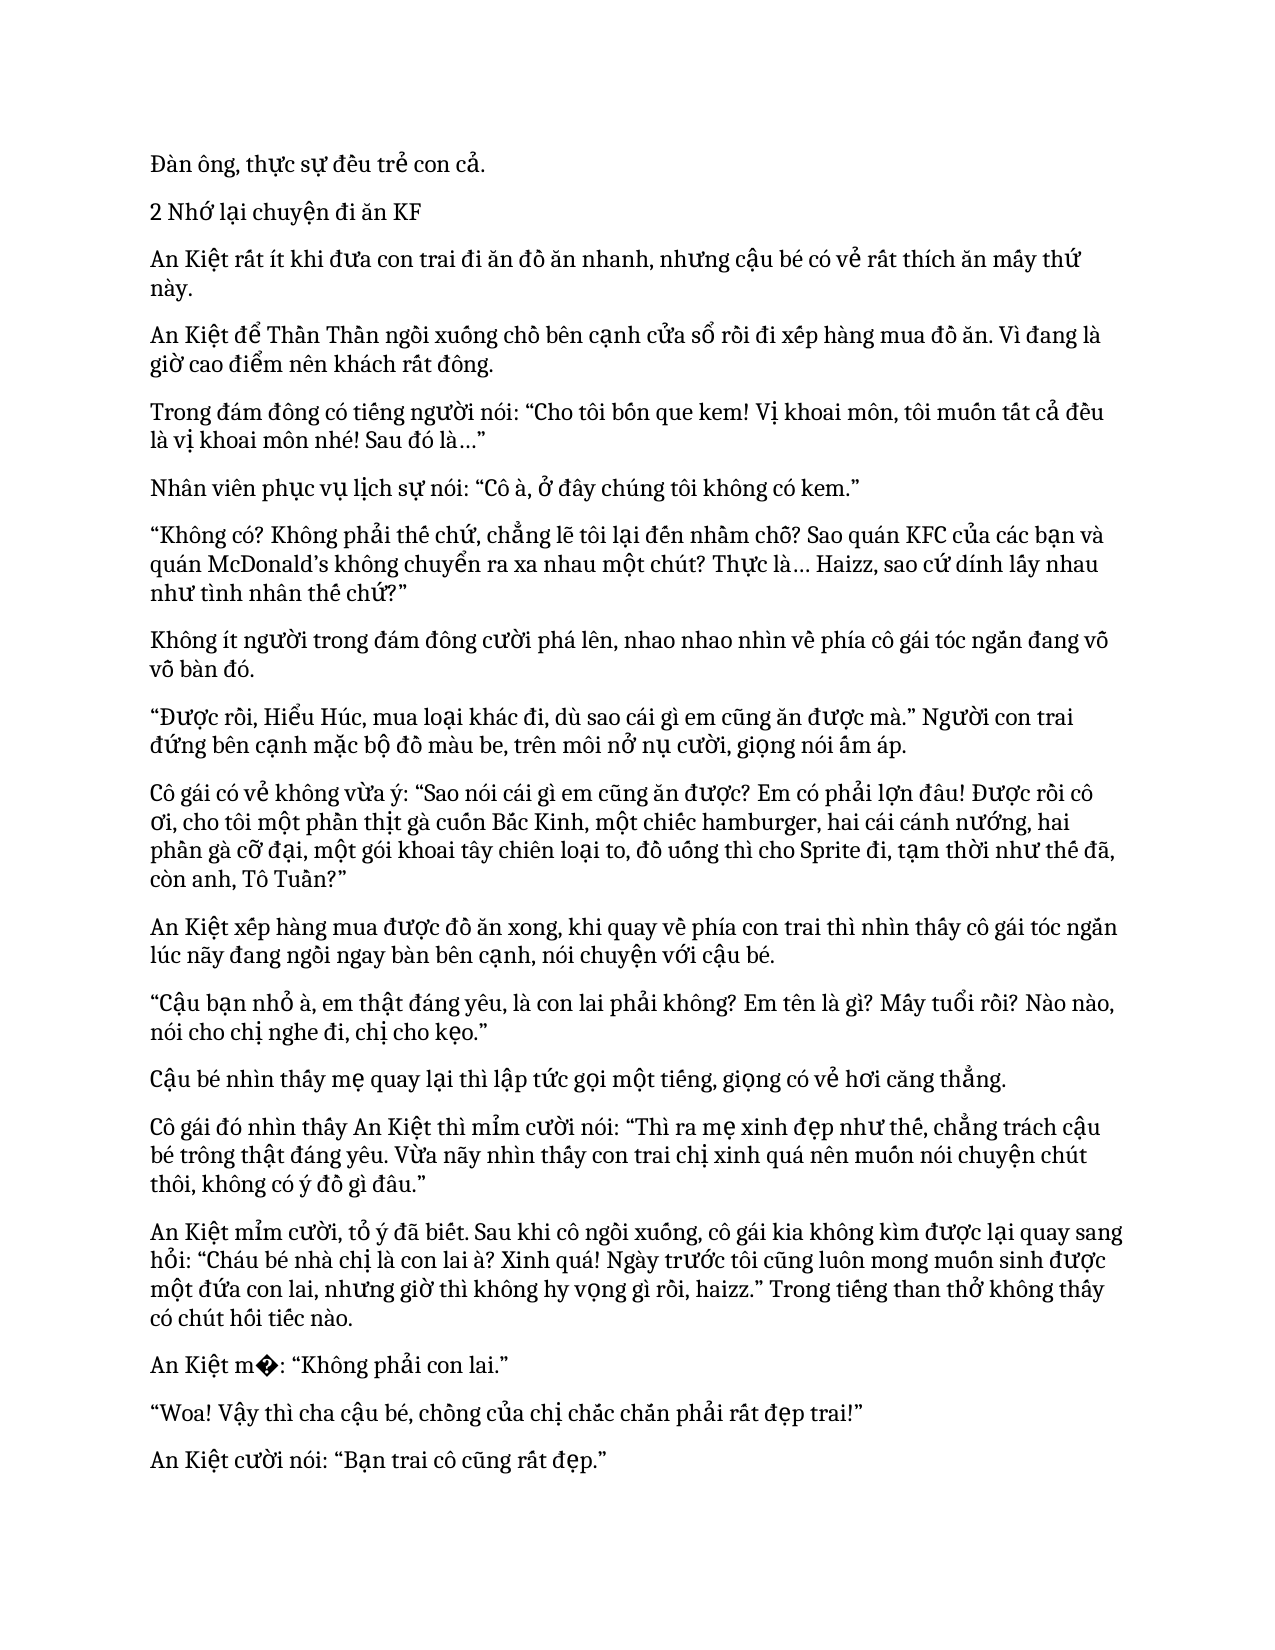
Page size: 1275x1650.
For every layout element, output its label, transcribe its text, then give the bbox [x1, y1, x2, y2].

text An Kiệt cười nói: “Bạn trai cô cũng rất đẹp.” [150, 1446, 1125, 1475]
text Trong đám đông có tiếng người nói: “Cho tôi bốn que kem! Vị khoai môn, tôi muốn tất cả đều là vị khoai môn nhé! Sau đó là…” [150, 397, 1125, 455]
text Cô gái đó nhìn thấy An Kiệt thì mỉm cười nói: “Thì ra mẹ xinh đẹp như thế, chẳng trách cậu bé trông thật đáng yêu. Vừa nãy nhìn thấy con trai chị xinh quá nên muốn nói chuyện chút thôi, không có ý đồ gì đâu.” [150, 1112, 1125, 1199]
text 2 Nhớ lại chuyện đi ăn KF [150, 197, 1125, 226]
text An Kiệt m�: “Không phải con lai.” [150, 1351, 1125, 1380]
text Nhân viên phục vụ lịch sự nói: “Cô à, ở đây chúng tôi không có kem.” [150, 474, 1125, 502]
text An Kiệt mỉm cười, tỏ ý đã biết. Sau khi cô ngồi xuống, cô gái kia không kìm được lại quay sang hỏi: “Cháu bé nhà chị là con lai à? Xinh quá! Ngày trước tôi cũng luôn mong muốn sinh được một đứa con lai, nhưng giờ thì không hy vọng gì rồi, haizz.” Trong tiếng than thở không thấy có chút hối tiếc nào. [150, 1217, 1125, 1332]
text “Cậu bạn nhỏ à, em thật đáng yêu, là con lai phải không? Em tên là gì? Mấy tuổi rồi? Nào nào, nói cho chị nghe đi, chị cho kẹo.” [150, 989, 1125, 1046]
text Cậu bé nhìn thấy mẹ quay lại thì lập tức gọi một tiếng, giọng có vẻ hơi căng thẳng. [150, 1065, 1125, 1094]
text An Kiệt rất ít khi đưa con trai đi ăn đồ ăn nhanh, nhưng cậu bé có vẻ rất thích ăn mấy thứ này. [150, 245, 1125, 302]
text “Không có? Không phải thế chứ, chẳng lẽ tôi lại đến nhầm chỗ? Sao quán KFC của các bạn và quán McDonald’s không chuyển ra xa nhau một chút? Thực là… Haizz, sao cứ dính lấy nhau như tình nhân thế chứ?” [150, 521, 1125, 607]
text “Được rồi, Hiểu Húc, mua loại khác đi, dù sao cái gì em cũng ăn được mà.” Người con trai đứng bên cạnh mặc bộ đồ màu be, trên môi nở nụ cười, giọng nói ấm áp. [150, 702, 1125, 760]
text Cô gái có vẻ không vừa ý: “Sao nói cái gì em cũng ăn được? Em có phải lợn đâu! Được rồi cô ơi, cho tôi một phần thịt gà cuốn Bắc Kinh, một chiếc hamburger, hai cái cánh nướng, hai phần gà cỡ đại, một gói khoai tây chiên loại to, đồ uống thì cho Sprite đi, tạm thời như thế đã, còn anh, Tô Tuần?” [150, 779, 1125, 894]
text Không ít người trong đám đông cười phá lên, nhao nhao nhìn về phía cô gái tóc ngắn đang vỗ vỗ bàn đó. [150, 626, 1125, 684]
text An Kiệt để Thần Thần ngồi xuống chồ bên cạnh cửa sổ rồi đi xếp hàng mua đồ ăn. Vì đang là giờ cao điểm nên khách rất đông. [150, 321, 1125, 379]
text An Kiệt xếp hàng mua được đồ ăn xong, khi quay về phía con trai thì nhìn thấy cô gái tóc ngắn lúc nãy đang ngồi ngay bàn bên cạnh, nói chuyện với cậu bé. [150, 912, 1125, 970]
text Đàn ông, thực sự đều trẻ con cả. [150, 150, 1125, 179]
text “Woa! Vậy thì cha cậu bé, chồng của chị chắc chắn phải rất đẹp trai!” [150, 1399, 1125, 1427]
